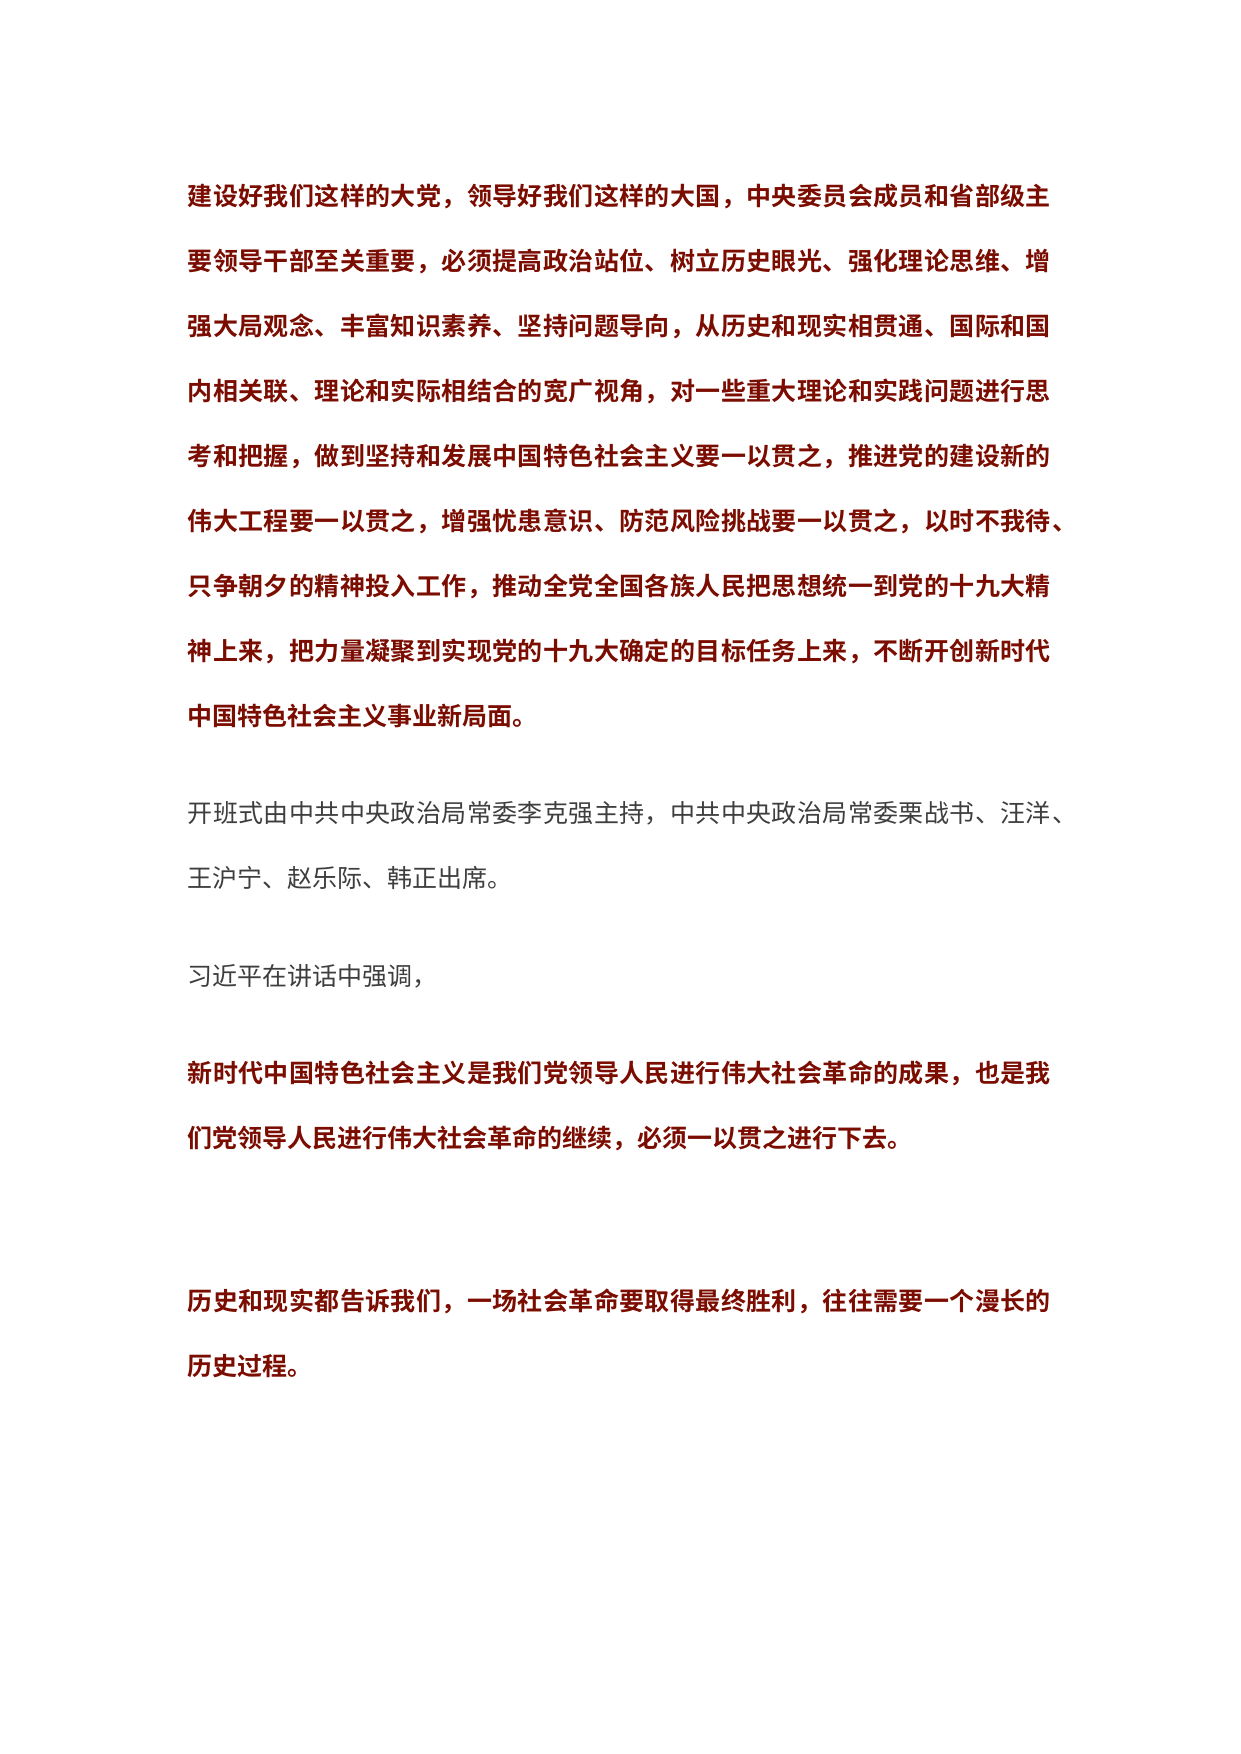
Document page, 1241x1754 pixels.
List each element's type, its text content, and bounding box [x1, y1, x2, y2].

text 新时代中国特色社会主义是我们党领导人民进行伟大社会革命的成果，也是我们党领导人民进行伟大社会革命的继续，必须一以贯之进行下去。 [187, 1039, 1053, 1169]
text 习近平在讲话中强调， [187, 942, 1053, 1007]
text 建设好我们这样的大党，领导好我们这样的大国，中央委员会成员和省部级主要领导干部至关重要，必须提高政治站位、树立历史眼光、强化理论思维、增强大局观念、丰富知识素养、坚持问题导向，从历史和现实相贯通、国际和国内相关联、理论和实际相结合的宽广视角，对一些重大理论和实践问题进行思考和把握，做到坚持和发展中国特色社会主义要一以贯之，推进党的建设新的伟大工程要一以贯之，增强忧患意识、防范风险挑战要一以贯之，以时不我待、只争朝夕的精神投入工作，推动全党全国各族人民把思想统一到党的十九大精神上来，把力量凝聚到实现党的十九大确定的目标任务上来，不断开创新时代中国特色社会主义事业新局面。 [187, 162, 1053, 747]
text 历史和现实都告诉我们，一场社会革命要取得最终胜利，往往需要一个漫长的历史过程。 [187, 1267, 1053, 1397]
text 开班式由中共中央政治局常委李克强主持，中共中央政治局常委栗战书、汪洋、王沪宁、赵乐际、韩正出席。 [187, 779, 1053, 909]
